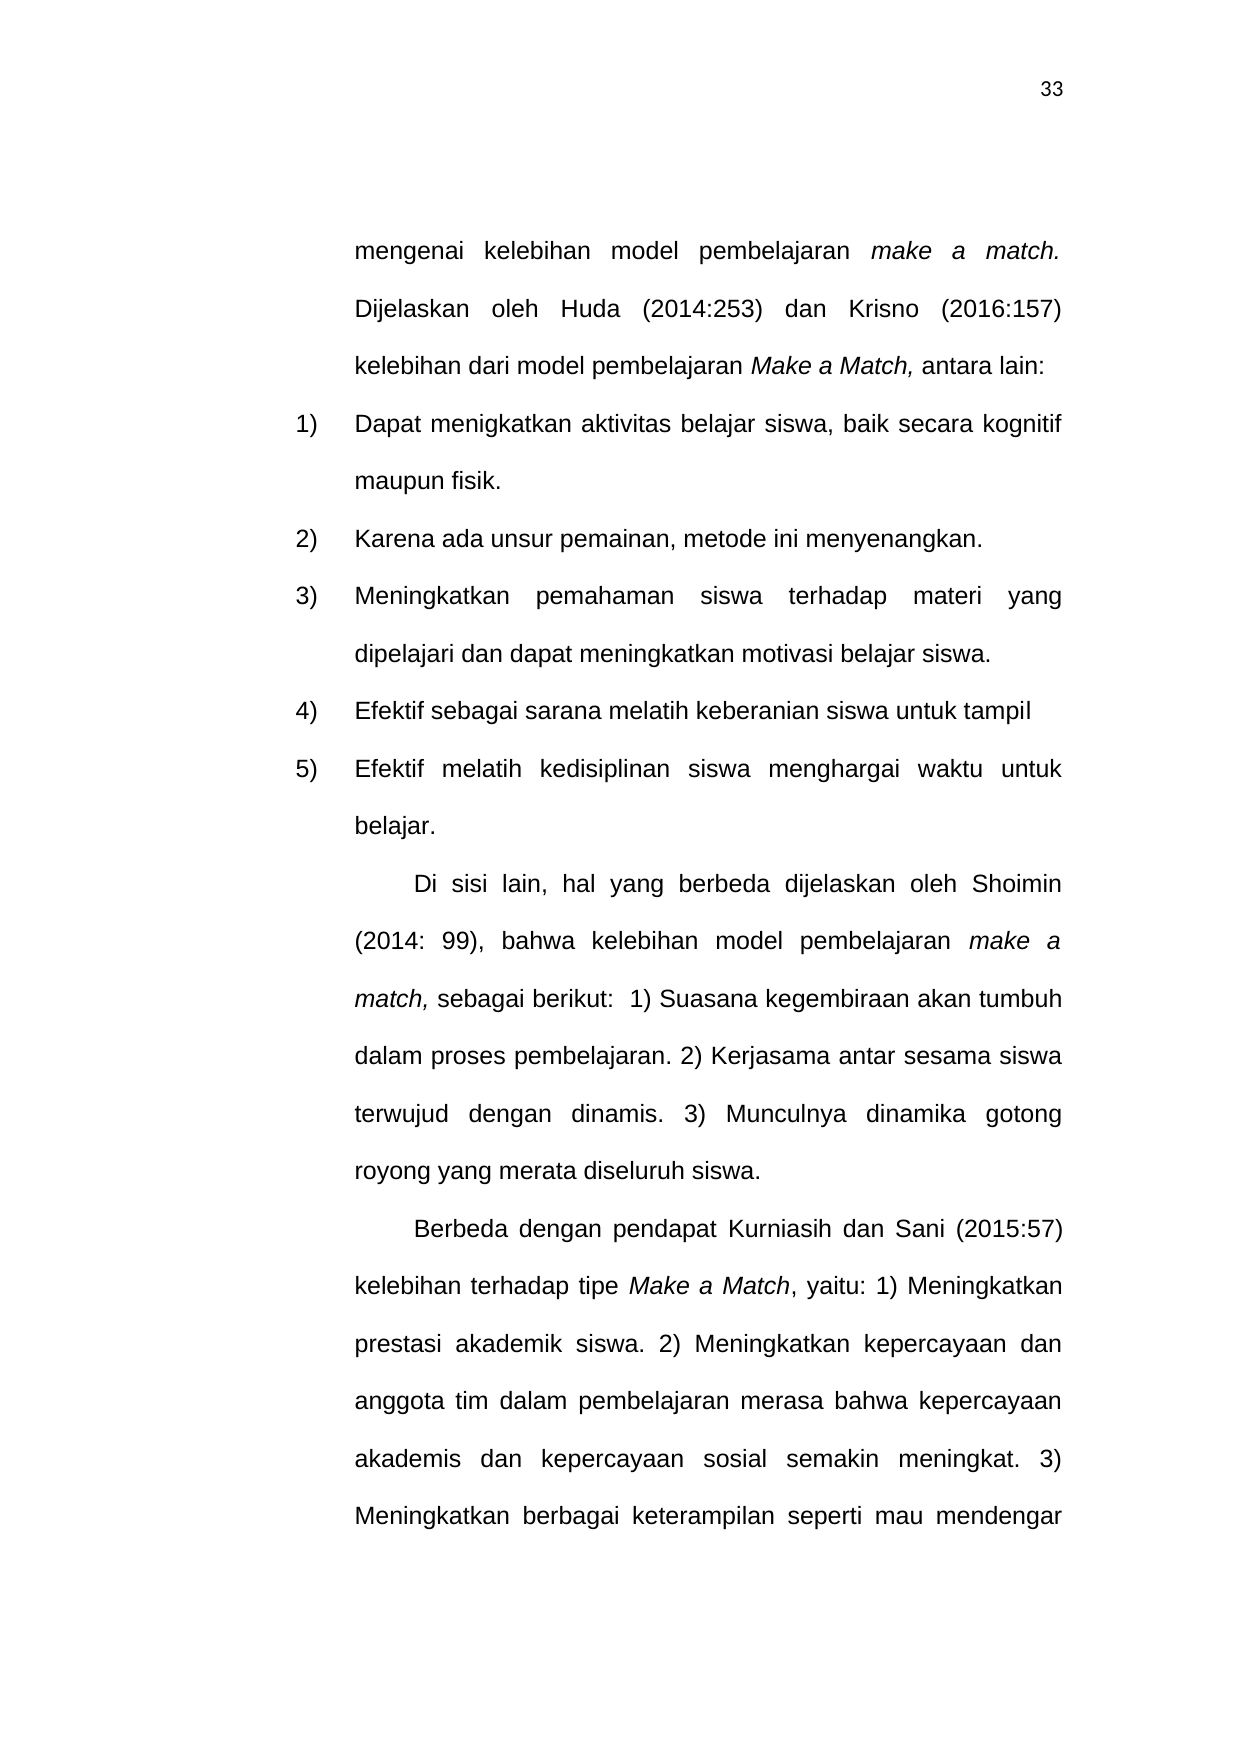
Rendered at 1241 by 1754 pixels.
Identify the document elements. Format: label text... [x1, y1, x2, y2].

list Meningkatkan pemahaman siswa terhadap materi yang dipelajari dan dapat meningkatkan motivasi belajar siswa. [295, 581, 1063, 667]
list Dapat menigkatkan aktivitas belajar siswa, baik secara kognitif maupun fisik. [295, 409, 1063, 495]
list Di sisi lain, hal yang berbeda dijelaskan oleh Shoimin (2014: 99), bahwa kelebihan model pembelajaran make a match, sebagai berikut: 1) Suasana kegembiraan akan tumbuh dalam proses pembelajaran. 2) Kerjasama antar sesama siswa terwujud dengan dinamis. 3) Munculnya dinamika gotong royong yang merata diseluruh siswa. [354, 869, 1063, 1185]
list Efektif melatih kedisiplinan siswa menghargai waktu untuk belajar. [295, 754, 1063, 840]
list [354, 1214, 1063, 1530]
list Efektif sebagai sarana melatih keberanian siswa untuk tampil [295, 696, 1063, 725]
list Karena ada unsur pemainan, metode ini menyenangkan. [295, 524, 1063, 552]
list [354, 236, 1063, 380]
